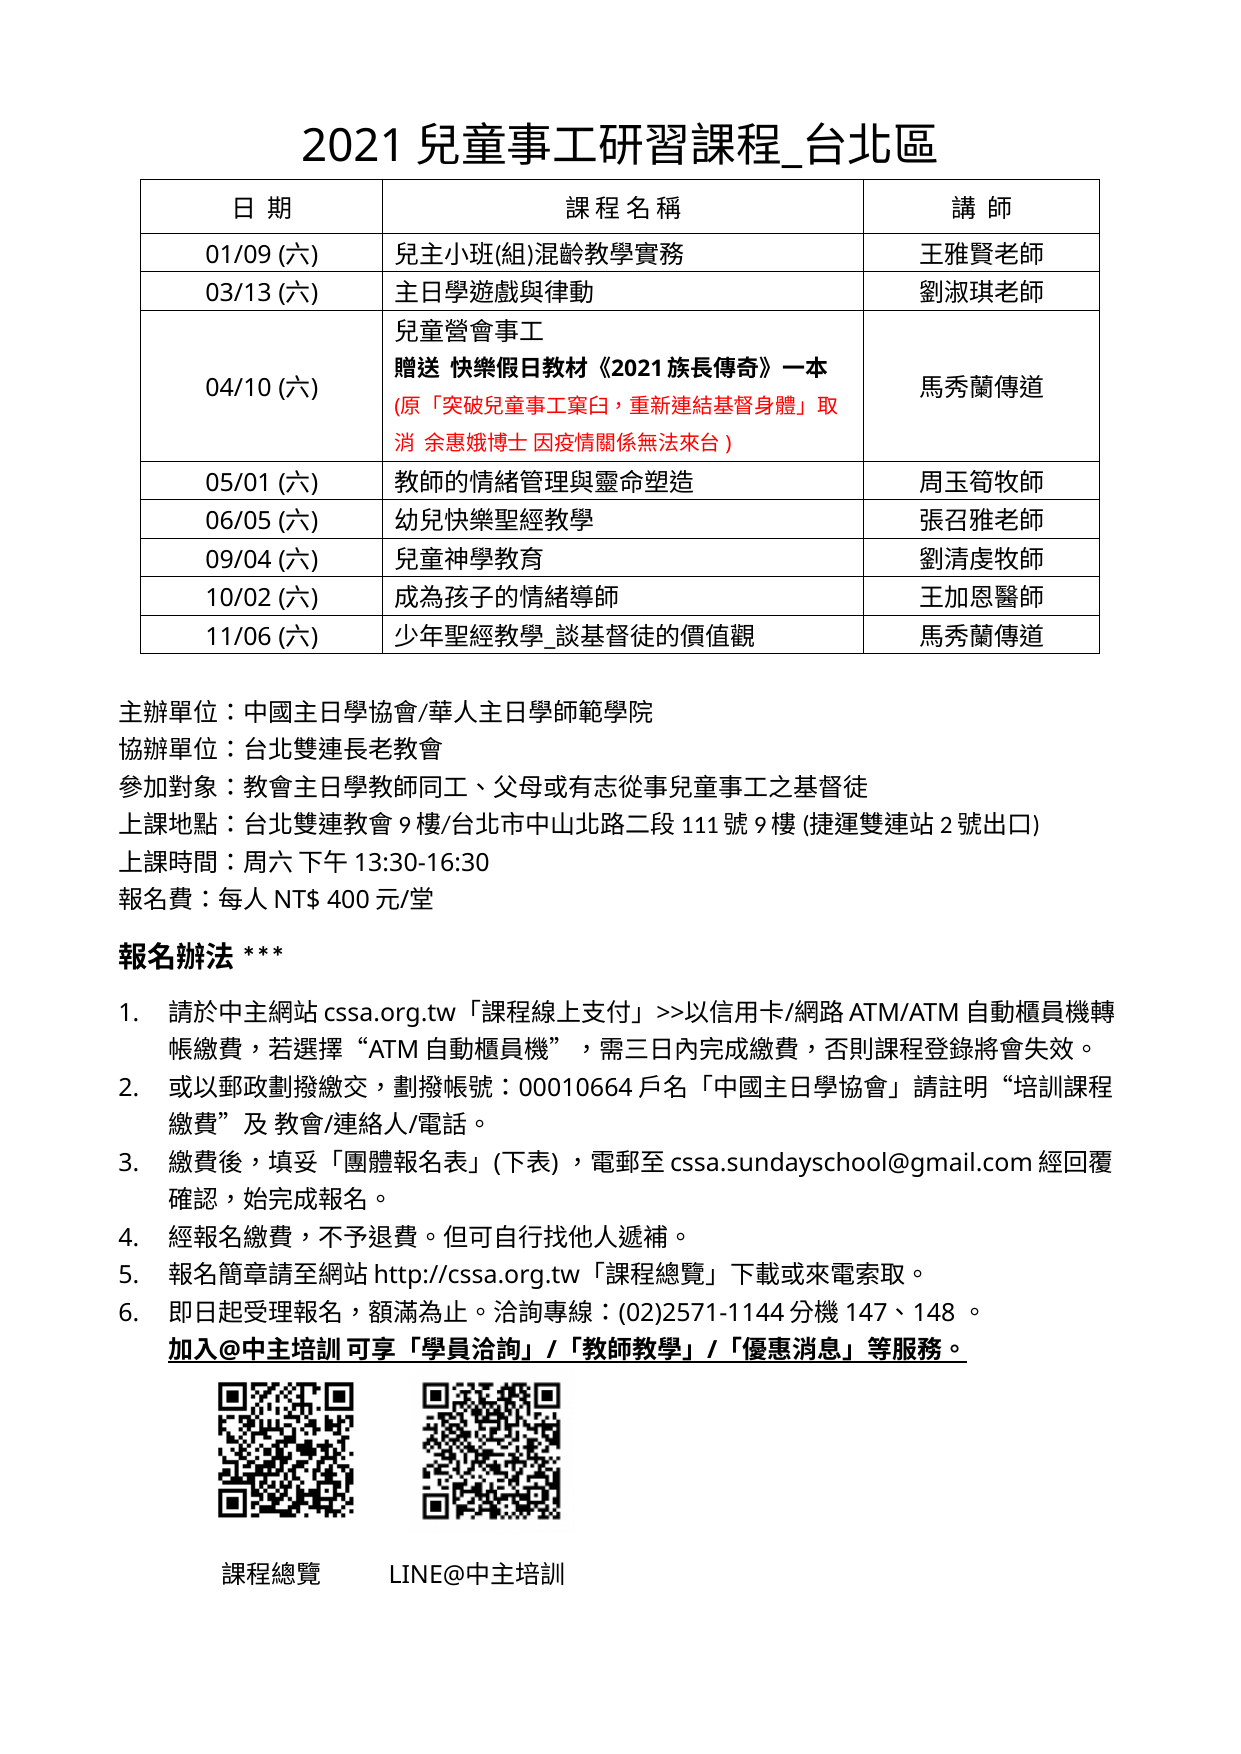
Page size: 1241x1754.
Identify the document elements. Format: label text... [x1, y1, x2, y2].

table_header 講 師 [864, 180, 1099, 232]
text 報名費：每人NT$ 400元/堂 [118, 879, 1122, 917]
table_header 課 程 名 稱 [383, 180, 863, 232]
table_cell 04/10 (六) [141, 311, 382, 461]
text 上課地點：台北雙連教會9樓/台北市中山北路二段111號9樓 (捷運雙連站2號出口) [118, 804, 1122, 842]
table_cell 03/13 (六) [141, 272, 382, 309]
table_cell 兒主小班(組)混齡教學實務 [383, 234, 863, 271]
list 或以郵政劃撥繳交，劃撥帳號：00010664戶名「中國主日學協會」請註明“培訓課程繳費”及 教會/連絡人/電話。 [118, 1067, 1122, 1142]
text 上課時間：周六 下午13:30-16:30 [118, 842, 1122, 879]
table_cell 幼兒快樂聖經教學 [383, 500, 863, 538]
list 加入@中主培訓 可享「學員洽詢」/「教師教學」/「優惠消息」等服務。 [168, 1329, 1122, 1367]
text 參加對象：教會主日學教師同工、父母或有志從事兒童事工之基督徒 [118, 767, 1122, 804]
table_cell 09/04 (六) [141, 539, 382, 576]
list 請於中主網站cssa.org.tw「課程線上支付」>>以信用卡/網路ATM/ATM自動櫃員機轉帳繳費，若選擇“ATM自動櫃員機”，需三日內完成繳費，否則課程登錄將會失效。 [118, 992, 1122, 1067]
list 繳費後，填妥「團體報名表」(下表) ，電郵至cssa.sundayschool@gmail.com經回覆確認，始完成報名。 [118, 1142, 1122, 1217]
table_cell 周玉筍牧師 [864, 462, 1099, 499]
table_cell 成為孩子的情緒導師 [383, 577, 863, 615]
table_cell 06/05 (六) [141, 500, 382, 538]
text 報名辦法 *** [118, 917, 1122, 992]
table_cell 王加恩醫師 [864, 577, 1099, 615]
text 2021兒童事工研習課程_台北區 [118, 104, 1122, 179]
text 主辦單位：中國主日學協會/華人主日學師範學院 [118, 692, 1122, 729]
picture [202, 1366, 370, 1534]
table_cell 劉淑琪老師 [864, 272, 1099, 309]
table_cell 10/02 (六) [141, 577, 382, 615]
table_cell 兒童神學教育 [383, 539, 863, 576]
table_cell 馬秀蘭傳道 [864, 311, 1099, 461]
table_cell 11/06 (六) [141, 616, 382, 653]
table_cell 教師的情緒管理與靈命塑造 [383, 462, 863, 499]
table_cell 張召雅老師 [864, 500, 1099, 538]
table_cell 01/09 (六) [141, 234, 382, 271]
table_cell 主日學遊戲與律動 [383, 272, 863, 309]
table_cell 馬秀蘭傳道 [864, 616, 1099, 653]
table_cell 劉清虔牧師 [864, 539, 1099, 576]
list 經報名繳費，不予退費。但可自行找他人遞補。 [118, 1217, 1122, 1254]
table_cell 少年聖經教學_談基督徒的價值觀 [383, 616, 863, 653]
table_header 日 期 [141, 180, 382, 232]
table_cell 兒童營會事工 贈送 快樂假日教材《2021族長傳奇》一本 (原「突破兒童事工窠臼，重新連結基督身體」取消 余惠娥博士 因疫情關係無法來台 ) [383, 311, 863, 461]
picture [408, 1368, 575, 1534]
table_cell 王雅賢老師 [864, 234, 1099, 271]
text 課程總覽 LINE@中主培訓 [163, 1554, 1122, 1592]
list 報名簡章請至網站http://cssa.org.tw「課程總覽」下載或來電索取。 [118, 1254, 1122, 1292]
table_cell 05/01 (六) [141, 462, 382, 499]
list 即日起受理報名，額滿為止。洽詢專線：(02)2571-1144分機147、148 。 [118, 1292, 1122, 1329]
text 協辦單位：台北雙連長老教會 [118, 729, 1122, 767]
